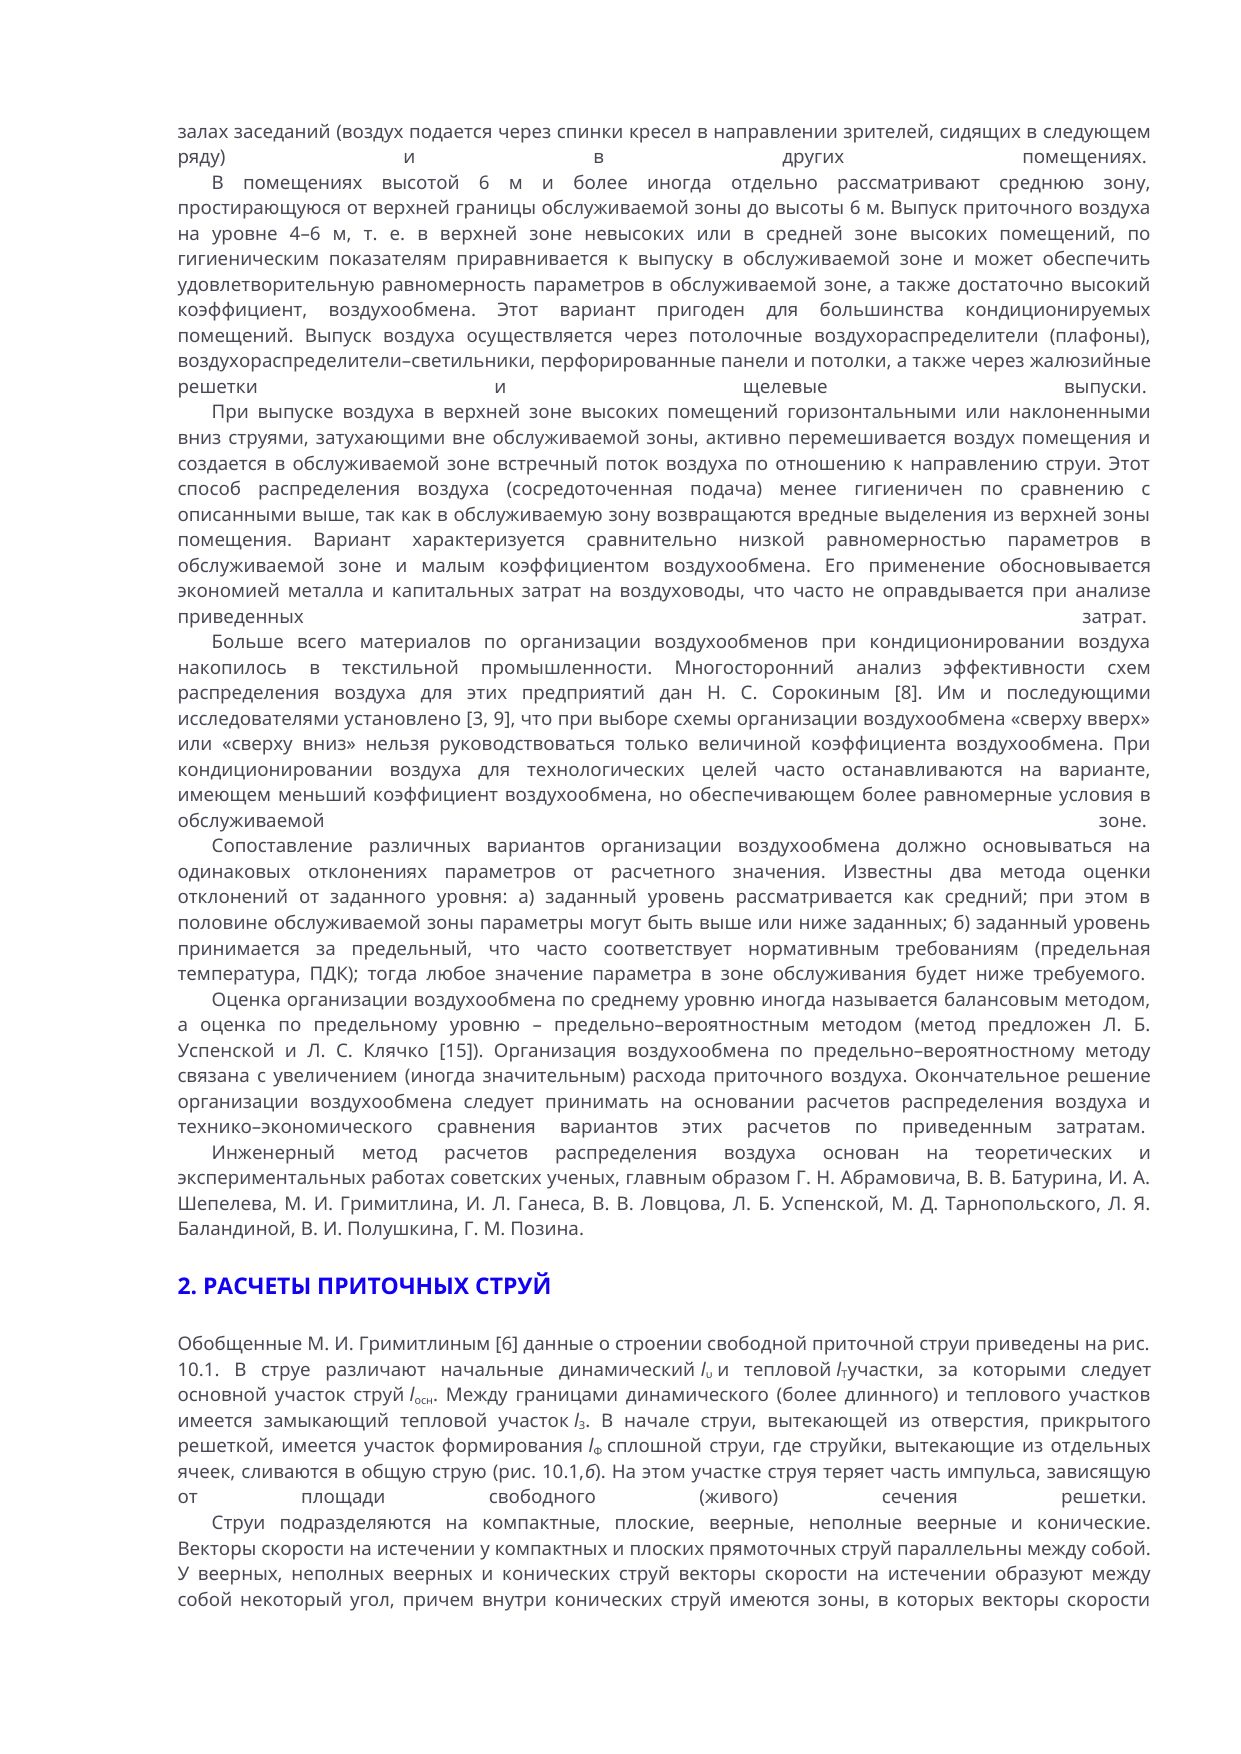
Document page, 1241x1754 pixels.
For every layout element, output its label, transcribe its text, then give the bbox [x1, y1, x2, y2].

text 2. РАСЧЕТЫ ПРИТОЧНЫХ СТРУЙ [177, 1270, 1152, 1301]
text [177, 1331, 1152, 1611]
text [177, 118, 1152, 1241]
